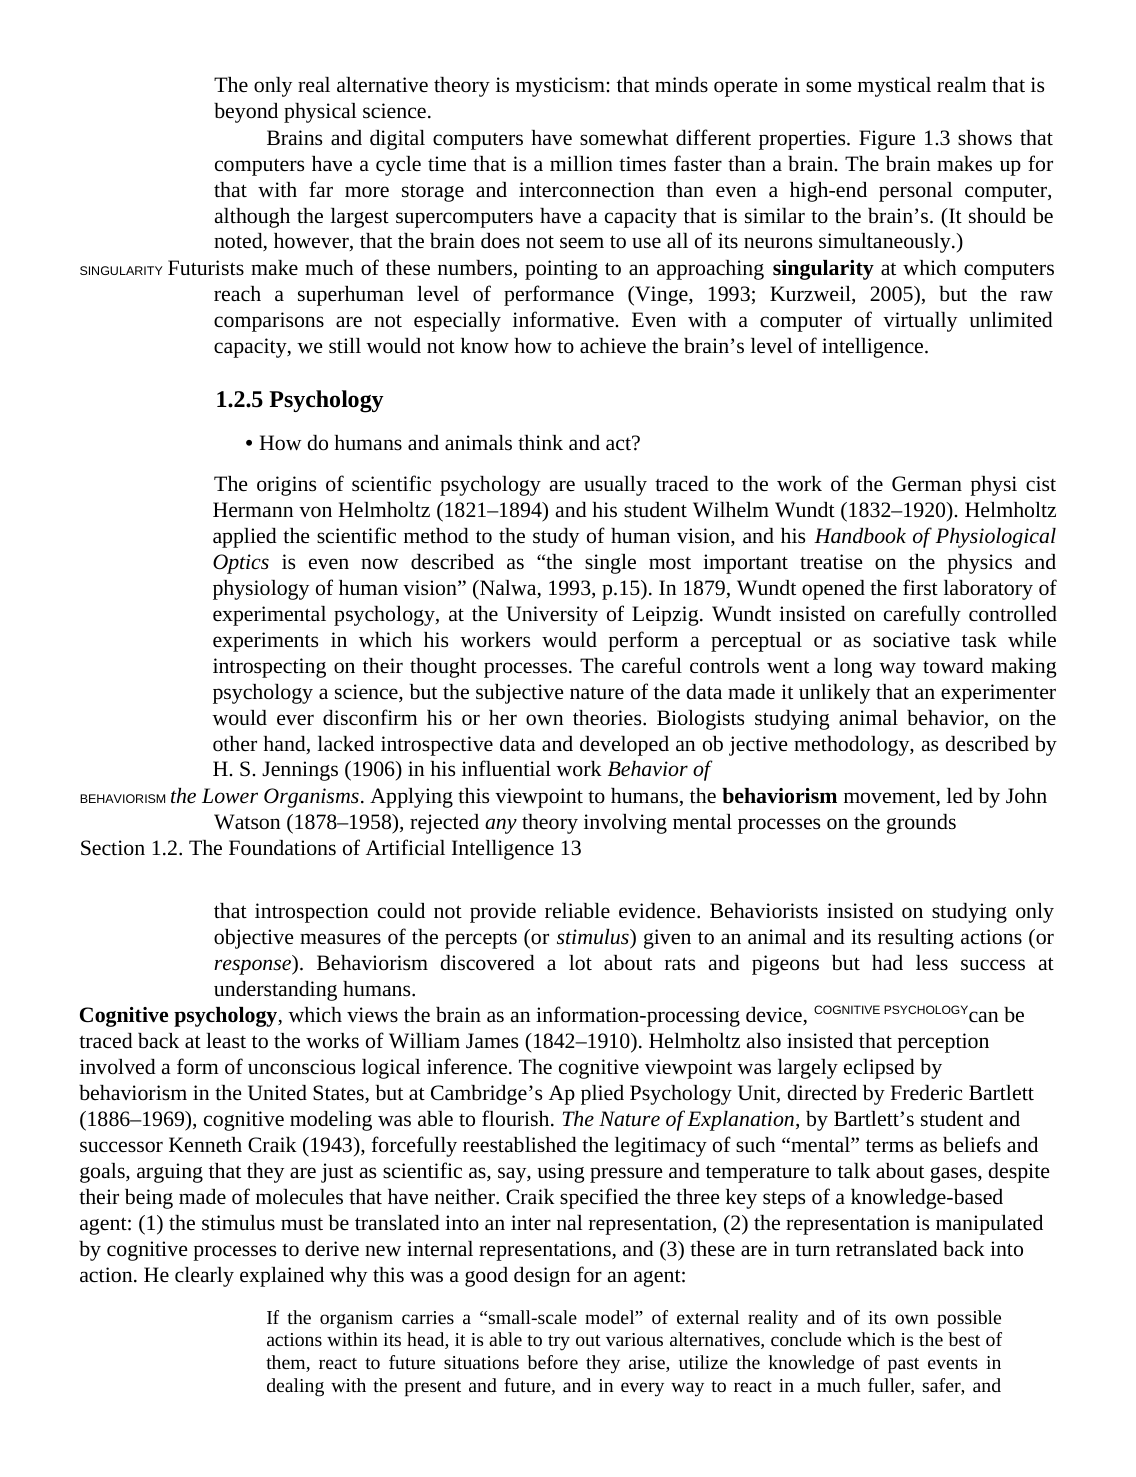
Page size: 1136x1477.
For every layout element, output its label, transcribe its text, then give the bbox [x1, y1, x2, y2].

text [266, 1306, 1004, 1396]
text • How do humans and animals think and act? [245, 430, 1067, 456]
text Section 1.2. The Foundations of Artificial Intelligence 13 [79, 835, 1067, 860]
text BEHAVIORISM the Lower Organisms. Applying this viewpoint to humans, the behaviorism movement, led by John Watson (1878–1958), rejected any theory involving mental processes on the grounds [79, 783, 1055, 834]
text that introspection could not provide reliable evidence. Behaviorists insisted on studying only objective measures of the percepts (or stimulus) given to an animal and its resulting actions (or response). Behaviorism discovered a lot about rats and pigeons but had less success at understanding humans. [214, 898, 1055, 1001]
text The origins of scientific psychology are usually traced to the work of the German physi cist Hermann von Helmholtz (1821–1894) and his student Wilhelm Wundt (1832–1920). Helmholtz applied the scientific method to the study of human vision, and his Handbook of Physiological Optics is even now described as “the single most important treatise on the physics and physiology of human vision” (Nalwa, 1993, p.15). In 1879, Wundt opened the first laboratory of experimental psychology, at the University of Leipzig. Wundt insisted on carefully controlled experiments in which his workers would perform a perceptual or as sociative task while introspecting on their thought processes. The careful controls went a long way toward making psychology a science, but the subjective nature of the data made it unlikely that an experimenter would ever disconfirm his or her own theories. Biologists studying animal behavior, on the other hand, lacked introspective data and developed an ob jective methodology, as described by H. S. Jennings (1906) in his influential work Behavior of [212, 471, 1058, 782]
text Cognitive psychology, which views the brain as an information-processing device, COGNITIVE PSYCHOLOGYcan be traced back at least to the works of William James (1842–1910). Helmholtz also insisted that perception involved a form of unconscious logical inference. The cognitive viewpoint was largely eclipsed by behaviorism in the United States, but at Cambridge’s Ap plied Psychology Unit, directed by Frederic Bartlett (1886–1969), cognitive modeling was able to flourish. The Nature of Explanation, by Bartlett’s student and successor Kenneth Craik (1943), forcefully reestablished the legitimacy of such “mental” terms as beliefs and goals, arguing that they are just as scientific as, say, using pressure and temperature to talk about gases, despite their being made of molecules that have neither. Craik specified the three key steps of a knowledge-based agent: (1) the stimulus must be translated into an inter nal representation, (2) the representation is manipulated by cognitive processes to derive new internal representations, and (3) these are in turn retranslated back into action. He clearly explained why this was a good design for an agent: [79, 1002, 1055, 1287]
text 1.2.5 Psychology [215, 385, 1067, 412]
text Brains and digital computers have somewhat different properties. Figure 1.3 shows that computers have a cycle time that is a million times faster than a brain. The brain makes up for that with far more storage and interconnection than even a high-end personal computer, although the largest supercomputers have a capacity that is similar to the brain’s. (It should be noted, however, that the brain does not seem to use all of its neurons simultaneously.) [214, 125, 1054, 254]
text SINGULARITY Futurists make much of these numbers, pointing to an approaching singularity at which computers reach a superhuman level of performance (Vinge, 1993; Kurzweil, 2005), but the raw comparisons are not especially informative. Even with a computer of virtually unlimited capacity, we still would not know how to achieve the brain’s level of intelligence. [79, 255, 1055, 358]
text The only real alternative theory is mysticism: that minds operate in some mystical realm that is beyond physical science. [214, 72, 1054, 123]
